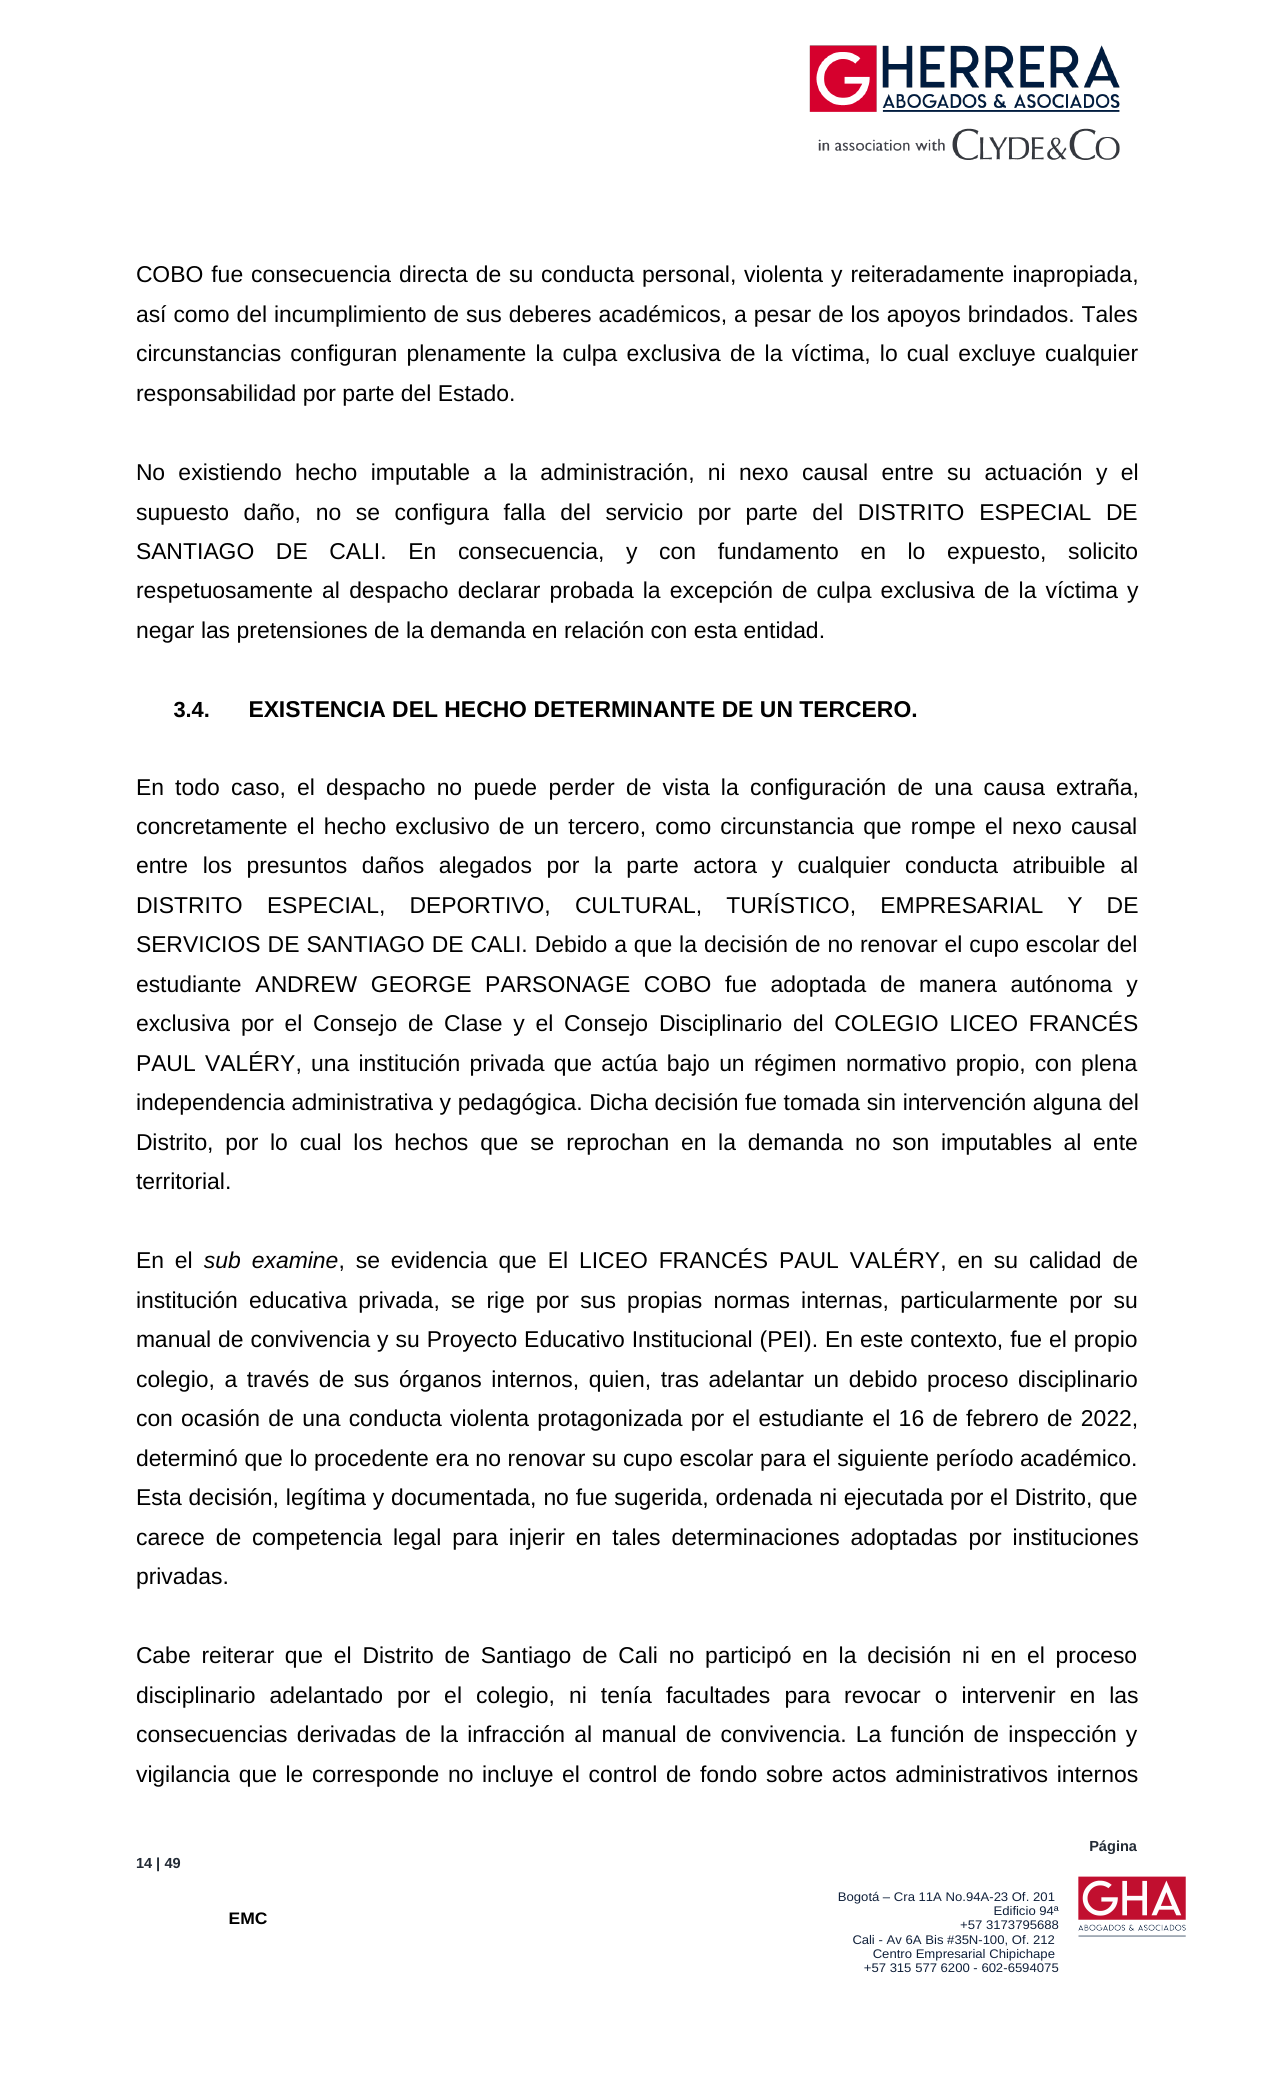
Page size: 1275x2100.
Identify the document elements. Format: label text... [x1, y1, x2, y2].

text No existiendo hecho imputable a la administración, ni nexo causal entre su actuación y el supuesto daño, no se configura falla del servicio por parte del DISTRITO ESPECIAL DE SANTIAGO DE CALI. En consecuencia, y con fundamento en lo expuesto, solicito respetuosamente al despacho declarar probada la excepción de culpa exclusiva de la víctima y negar las pretensiones de la demanda en relación con esta entidad. [136, 459, 1139, 643]
text En todo caso, el despacho no puede perder de vista la configuración de una causa extraña, concretamente el hecho exclusivo de un tercero, como circunstancia que rompe el nexo causal entre los presuntos daños alegados por la parte actora y cualquier conducta atribuible al DISTRITO ESPECIAL, DEPORTIVO, CULTURAL, TURÍSTICO, EMPRESARIAL Y DE SERVICIOS DE SANTIAGO DE CALI. Debido a que la decisión de no renovar el cupo escolar del estudiante ANDREW GEORGE PARSONAGE COBO fue adoptada de manera autónoma y exclusiva por el Consejo de Clase y el Consejo Disciplinario del COLEGIO LICEO FRANCÉS PAUL VALÉRY, una institución privada que actúa bajo un régimen normativo propio, con plena independencia administrativa y pedagógica. Dicha decisión fue tomada sin intervención alguna del Distrito, por lo cual los hechos que se reprochan en la demanda no son imputables al ente territorial. [136, 773, 1139, 1195]
picture [789, 28, 1140, 177]
text En el sub examine, se evidencia que El LICEO FRANCÉS PAUL VALÉRY, en su calidad de institución educativa privada, se rige por sus propias normas internas, particularmente por su manual de convivencia y su Proyecto Educativo Institucional (PEI). En este contexto, fue el propio colegio, a través de sus órganos internos, quien, tras adelantar un debido proceso disciplinario con ocasión de una conducta violenta protagonizada por el estudiante el 16 de febrero de 2022, determinó que lo procedente era no renovar su cupo escolar para el siguiente período académico. Esta decisión, legítima y documentada, no fue sugerida, ordenada ni ejecutada por el Distrito, que carece de competencia legal para injerir en tales determinaciones adoptadas por instituciones privadas. [136, 1247, 1139, 1590]
list EXISTENCIA DEL HECHO DETERMINANTE DE UN TERCERO. [173, 696, 1139, 722]
picture [1071, 1873, 1192, 1941]
